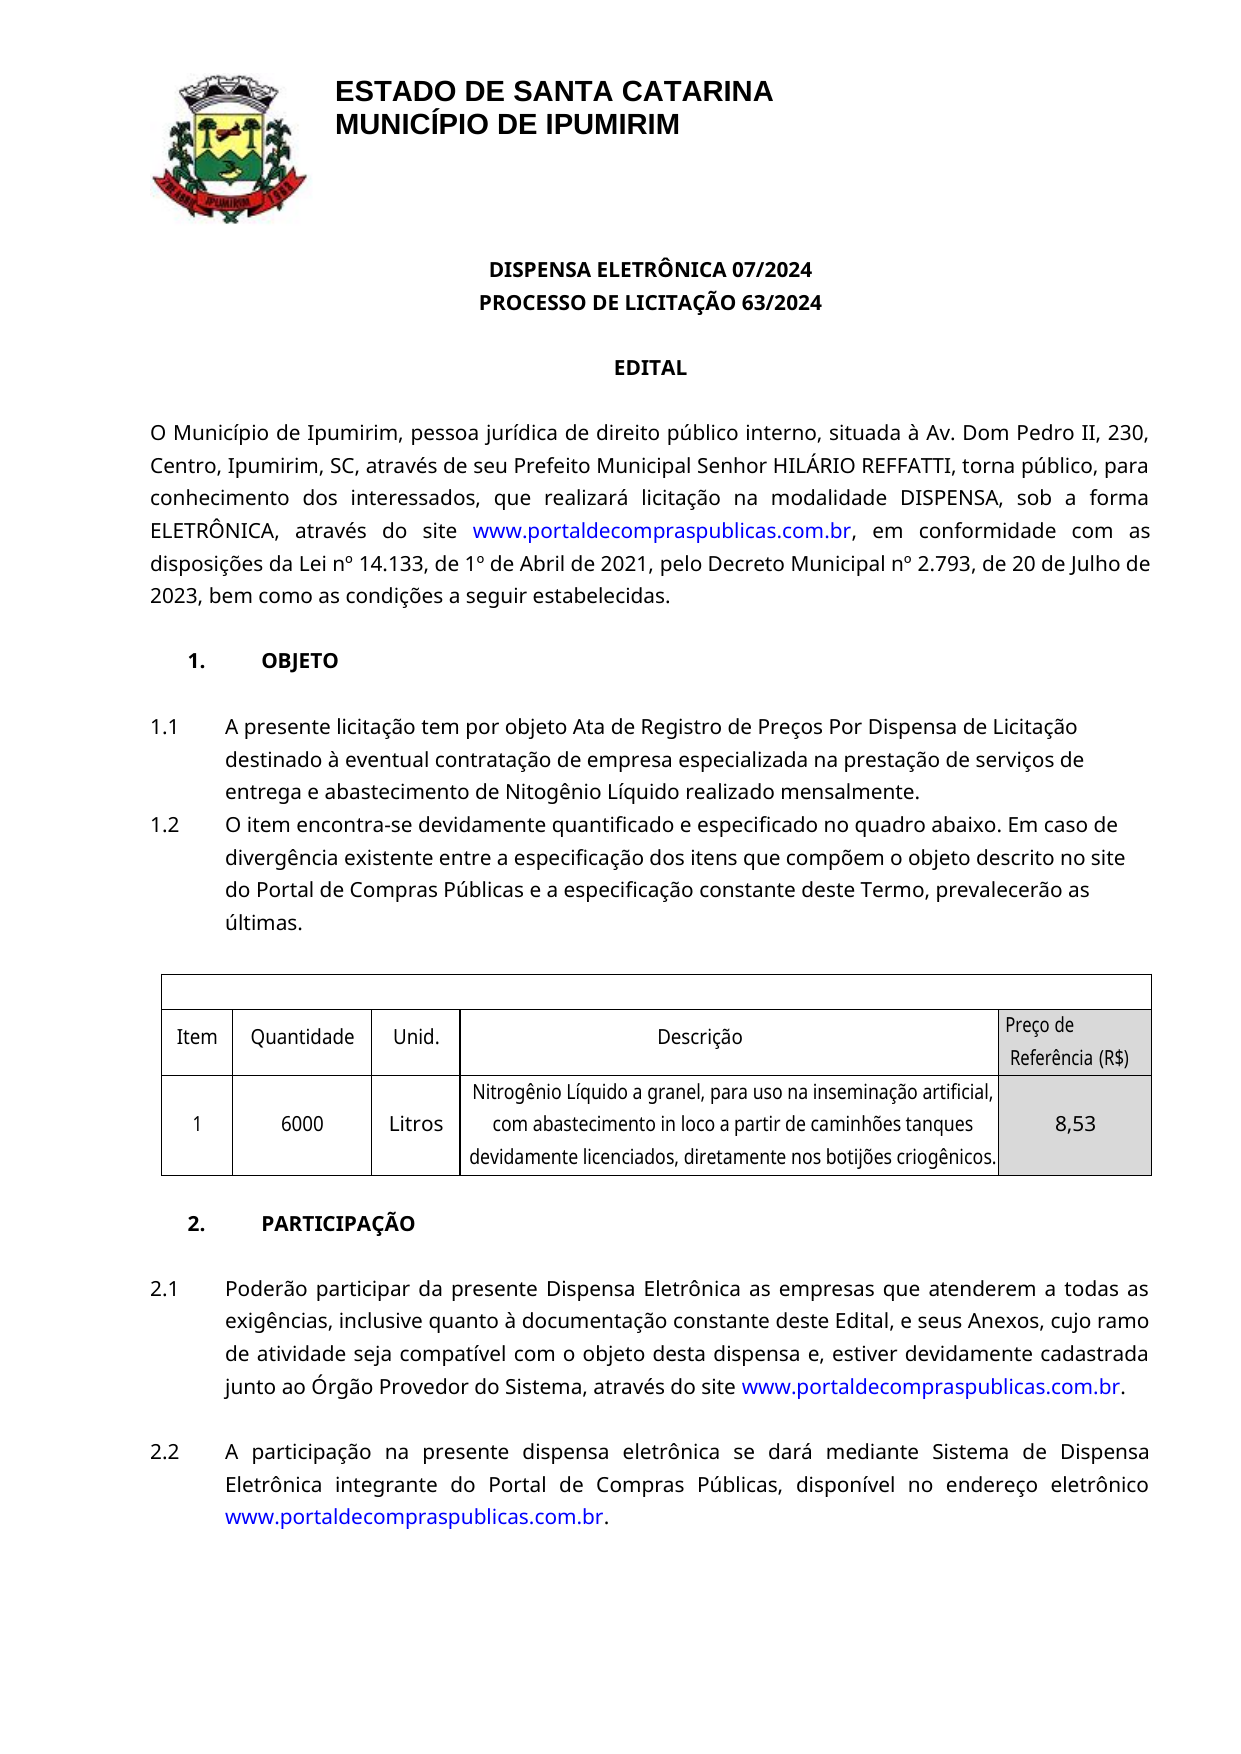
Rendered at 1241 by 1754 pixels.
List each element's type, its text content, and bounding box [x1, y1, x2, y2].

list A presente licitação tem por objeto Ata de Registro de Preços Por Dispensa de Licitação destinado à eventual contratação de empresa especializada na prestação de serviços de entrega e abastecimento de Nitogênio Líquido realizado mensalmente. [150, 712, 1151, 806]
text EDITAL [150, 353, 1151, 382]
table_cell Litros [372, 1076, 459, 1175]
table_cell 8,53 [999, 1076, 1151, 1175]
list O item encontra-se devidamente quantificado e especificado no quadro abaixo. Em caso de divergência existente entre a especificação dos itens que compõem o objeto descrito no site do Portal de Compras Públicas e a especificação constante deste Termo, prevalecerão as últimas. [150, 810, 1151, 936]
list Poderão participar da presente Dispensa Eletrônica as empresas que atenderem a todas as exigências, inclusive quanto à documentação constante deste Edital, e seus Anexos, cujo ramo de atividade seja compatível com o objeto desta dispensa e, estiver devidamente cadastrada junto ao Órgão Provedor do Sistema, através do site www.portaldecompraspublicas.com.br. [150, 1274, 1151, 1400]
table_cell 1 [162, 1076, 232, 1175]
table_cell 6000 [233, 1076, 371, 1175]
list A participação na presente dispensa eletrônica se dará mediante Sistema de Dispensa Eletrônica integrante do Portal de Compras Públicas, disponível no endereço eletrônico www.portaldecompraspublicas.com.br. [150, 1437, 1151, 1531]
text O Município de Ipumirim, pessoa jurídica de direito público interno, situada à Av. Dom Pedro II, 230, Centro, Ipumirim, SC, através de seu Prefeito Municipal Senhor HILÁRIO REFFATTI, torna público, para conhecimento dos interessados, que realizará licitação na modalidade DISPENSA, sob a forma ELETRÔNICA, através do site www.portaldecompraspublicas.com.br, em conformidade com as disposições da Lei nº 14.133, de 1º de Abril de 2021, pelo Decreto Municipal nº 2.793, de 20 de Julho de 2023, bem como as condições a seguir estabelecidas. [150, 418, 1151, 610]
table_cell Nitrogênio Líquido a granel, para uso na inseminação artificial, com abastecimento in loco a partir de caminhões tanques devidamente licenciados, diretamente nos botijões criogênicos. [461, 1076, 998, 1175]
table_cell Unid. [372, 1010, 459, 1075]
text DISPENSA ELETRÔNICA 07/2024 [150, 255, 1151, 284]
table_cell Quantidade [233, 1010, 371, 1075]
picture [150, 73, 313, 227]
table_header [162, 975, 1151, 1009]
table_cell Preço de Referência (R$) [999, 1010, 1151, 1075]
text PROCESSO DE LICITAÇÃO 63/2024 [150, 288, 1151, 316]
table_cell Item [162, 1010, 232, 1075]
table_cell Descrição [461, 1010, 998, 1075]
list PARTICIPAÇÃO [187, 1209, 1151, 1237]
list OBJETO [187, 647, 1151, 675]
